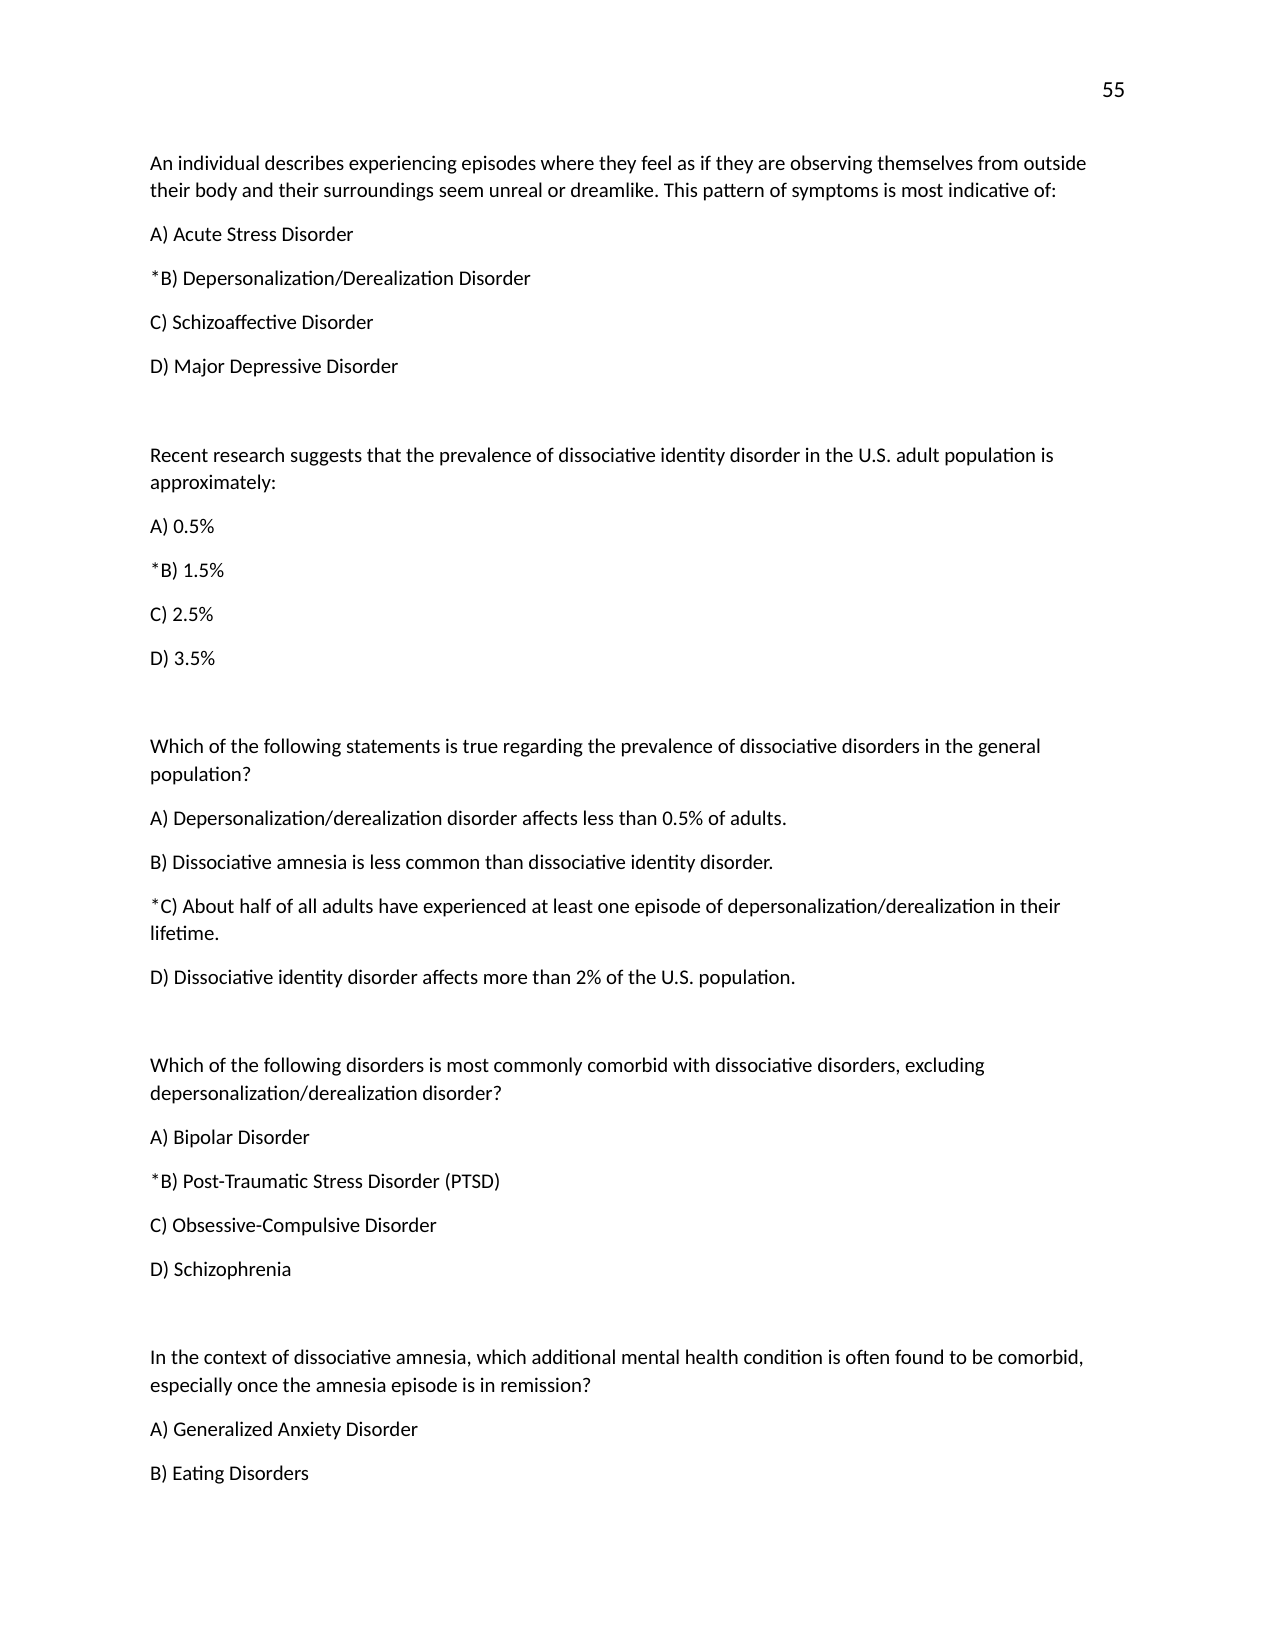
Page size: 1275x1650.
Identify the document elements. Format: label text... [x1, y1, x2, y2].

text Recent research suggests that the prevalence of dissociative identity disorder in the U.S. adult population is approximately: [150, 442, 1125, 494]
text D) Major Depressive Disorder [150, 354, 1125, 379]
text *B) Depersonalization/Derealization Disorder [150, 266, 1125, 291]
text In the context of dissociative amnesia, which additional mental health condition is often found to be comorbid, especially once the amnesia episode is in remission? [150, 1344, 1125, 1397]
text A) Acute Stress Disorder [150, 221, 1125, 247]
text A) Generalized Anxiety Disorder [150, 1416, 1125, 1441]
text Which of the following statements is true regarding the prevalence of dissociative disorders in the general population? [150, 733, 1125, 786]
text A) Depersonalization/derealization disorder affects less than 0.5% of adults. [150, 805, 1125, 830]
text D) Schizophrenia [150, 1256, 1125, 1282]
text Which of the following disorders is most commonly comorbid with dissociative disorders, excluding depersonalization/derealization disorder? [150, 1053, 1125, 1106]
text B) Eating Disorders [150, 1460, 1125, 1485]
text A) Bipolar Disorder [150, 1124, 1125, 1149]
text D) Dissociative identity disorder affects more than 2% of the U.S. population. [150, 964, 1125, 990]
text B) Dissociative amnesia is less common than dissociative identity disorder. [150, 849, 1125, 874]
text C) Schizoaffective Disorder [150, 309, 1125, 335]
text C) Obsessive-Compulsive Disorder [150, 1212, 1125, 1238]
text C) 2.5% [150, 601, 1125, 627]
text D) 3.5% [150, 645, 1125, 671]
text *B) 1.5% [150, 557, 1125, 583]
text *C) About half of all adults have experienced at least one episode of depersonalization/derealization in their lifetime. [150, 893, 1125, 946]
text *B) Post-Traumatic Stress Disorder (PTSD) [150, 1168, 1125, 1194]
text An individual describes experiencing episodes where they feel as if they are observing themselves from outside their body and their surroundings seem unreal or dreamlike. This pattern of symptoms is most indicative of: [150, 150, 1125, 203]
text A) 0.5% [150, 513, 1125, 539]
